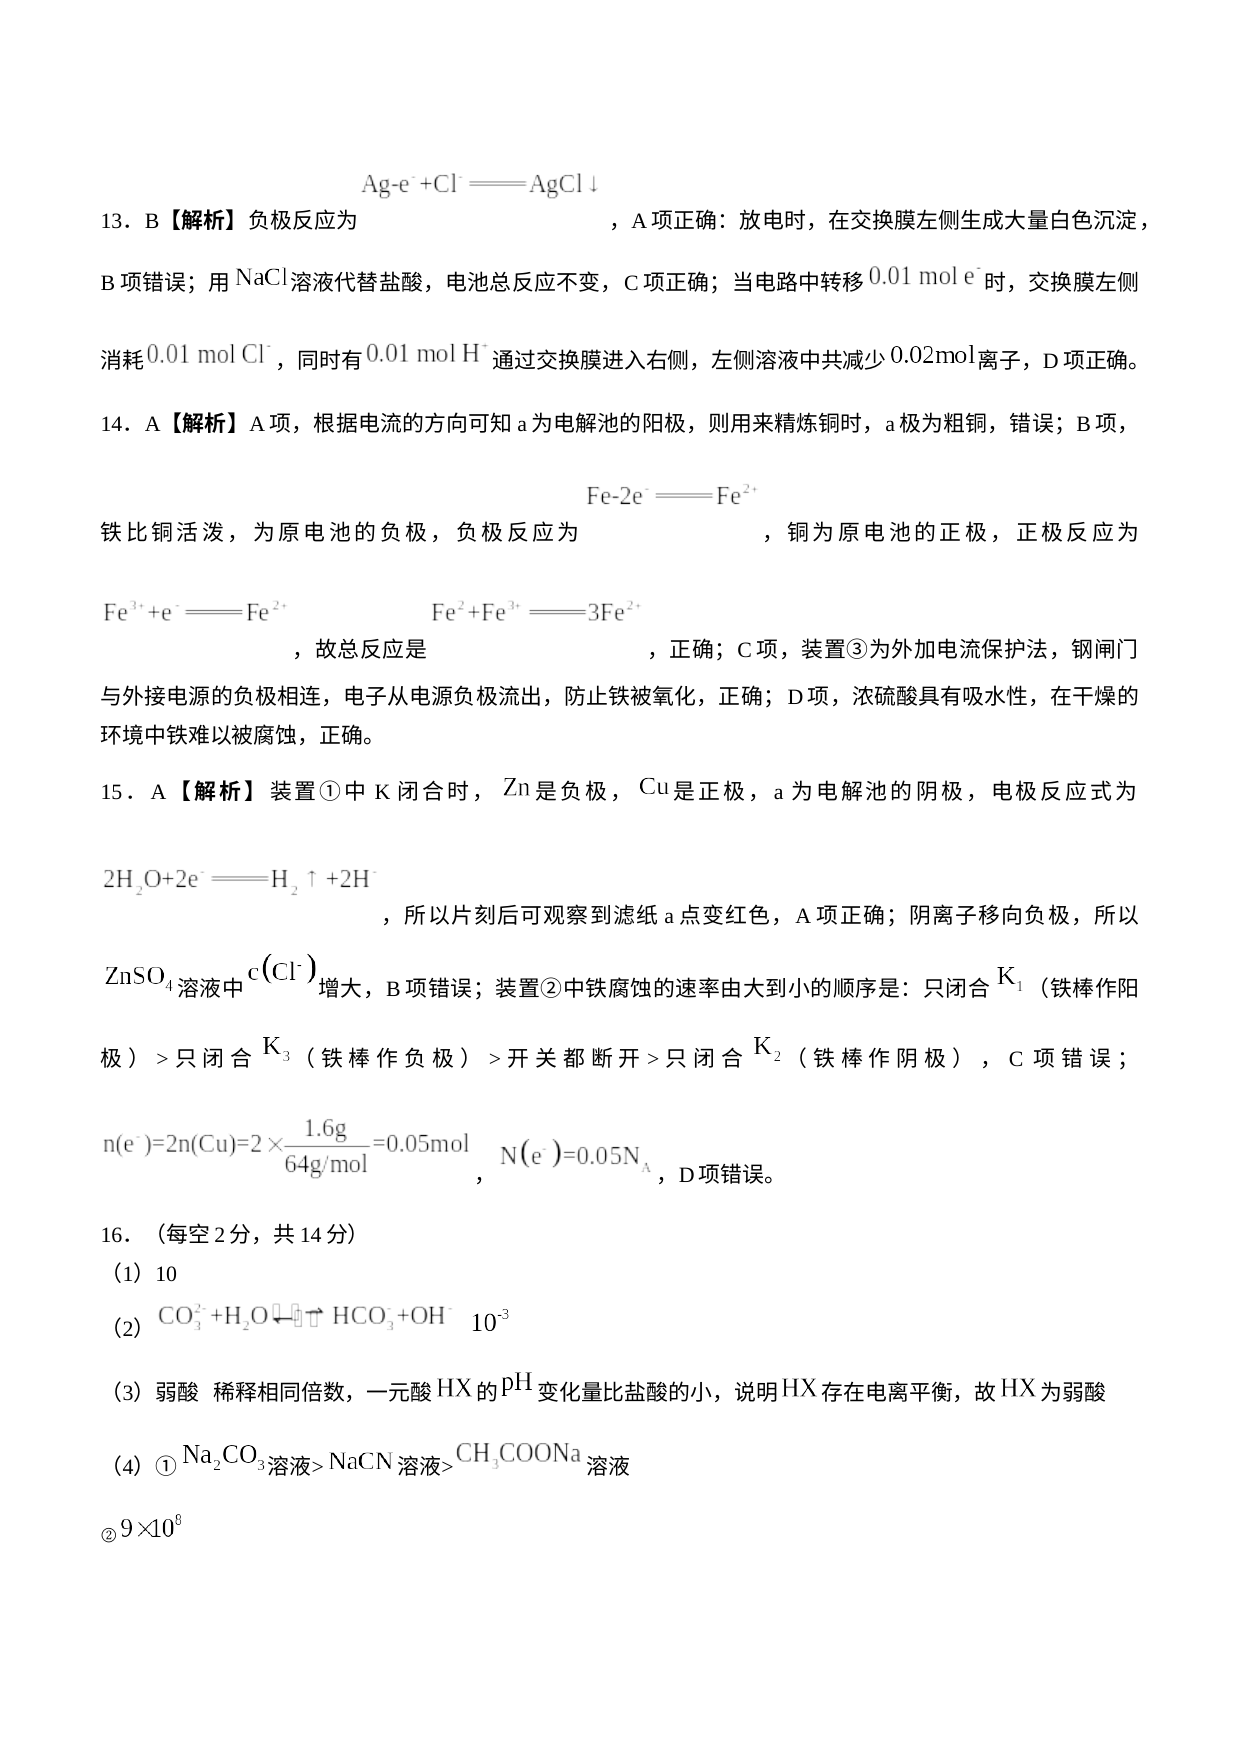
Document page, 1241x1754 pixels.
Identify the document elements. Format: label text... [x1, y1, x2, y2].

text 15．A【解析】装置①中K闭合时，是负极，是正极，a为电解池的阴极，电极反应式为，所以片刻后可观察到滤纸a点变红色，A项正确；阴离子移向负极，所以溶液中增大，B项错误；装置②中铁腐蚀的速率由大到小的顺序是：只闭合（铁棒作阳极）>只闭合（铁棒作负极）>开关都断开>只闭合（铁棒作阴极），C项错误；，，D项错误。 [100, 756, 1140, 1211]
text ② [100, 1508, 1140, 1573]
text （2） [100, 1294, 1140, 1359]
text （1）10 [100, 1256, 1140, 1288]
text 13．B【解析】负极反应为，A项正确：放电时，在交换膜左侧生成大量白色沉淀，B项错误；用溶液代替盐酸，电池总反应不变，C项正确；当电路中转移时，交换膜左侧消耗，同时有通过交换膜进入右侧，左侧溶液中共减少离子，D项正确。 [100, 146, 1140, 399]
text （3）弱酸 稀释相同倍数，一元酸的变化量比盐酸的小，说明存在电离平衡，故为弱酸 [100, 1366, 1140, 1431]
text （4）①溶液>溶液>溶液 [100, 1437, 1140, 1502]
text 16．（每空2分，共14分） [100, 1217, 1140, 1249]
text 14．A【解析】A项，根据电流的方向可知a为电解池的阳极，则用来精炼铜时，a极为粗铜，错误；B项，铁比铜活泼，为原电池的负极，负极反应为，铜为原电池的正极，正极反应为，故总反应是，正确；C项，装置③为外加电流保护法，钢闸门与外接电源的负极相连，电子从电源负极流出，防止铁被氧化，正确；D项，浓硫酸具有吸水性，在干燥的环境中铁难以被腐蚀，正确。 [100, 405, 1140, 750]
